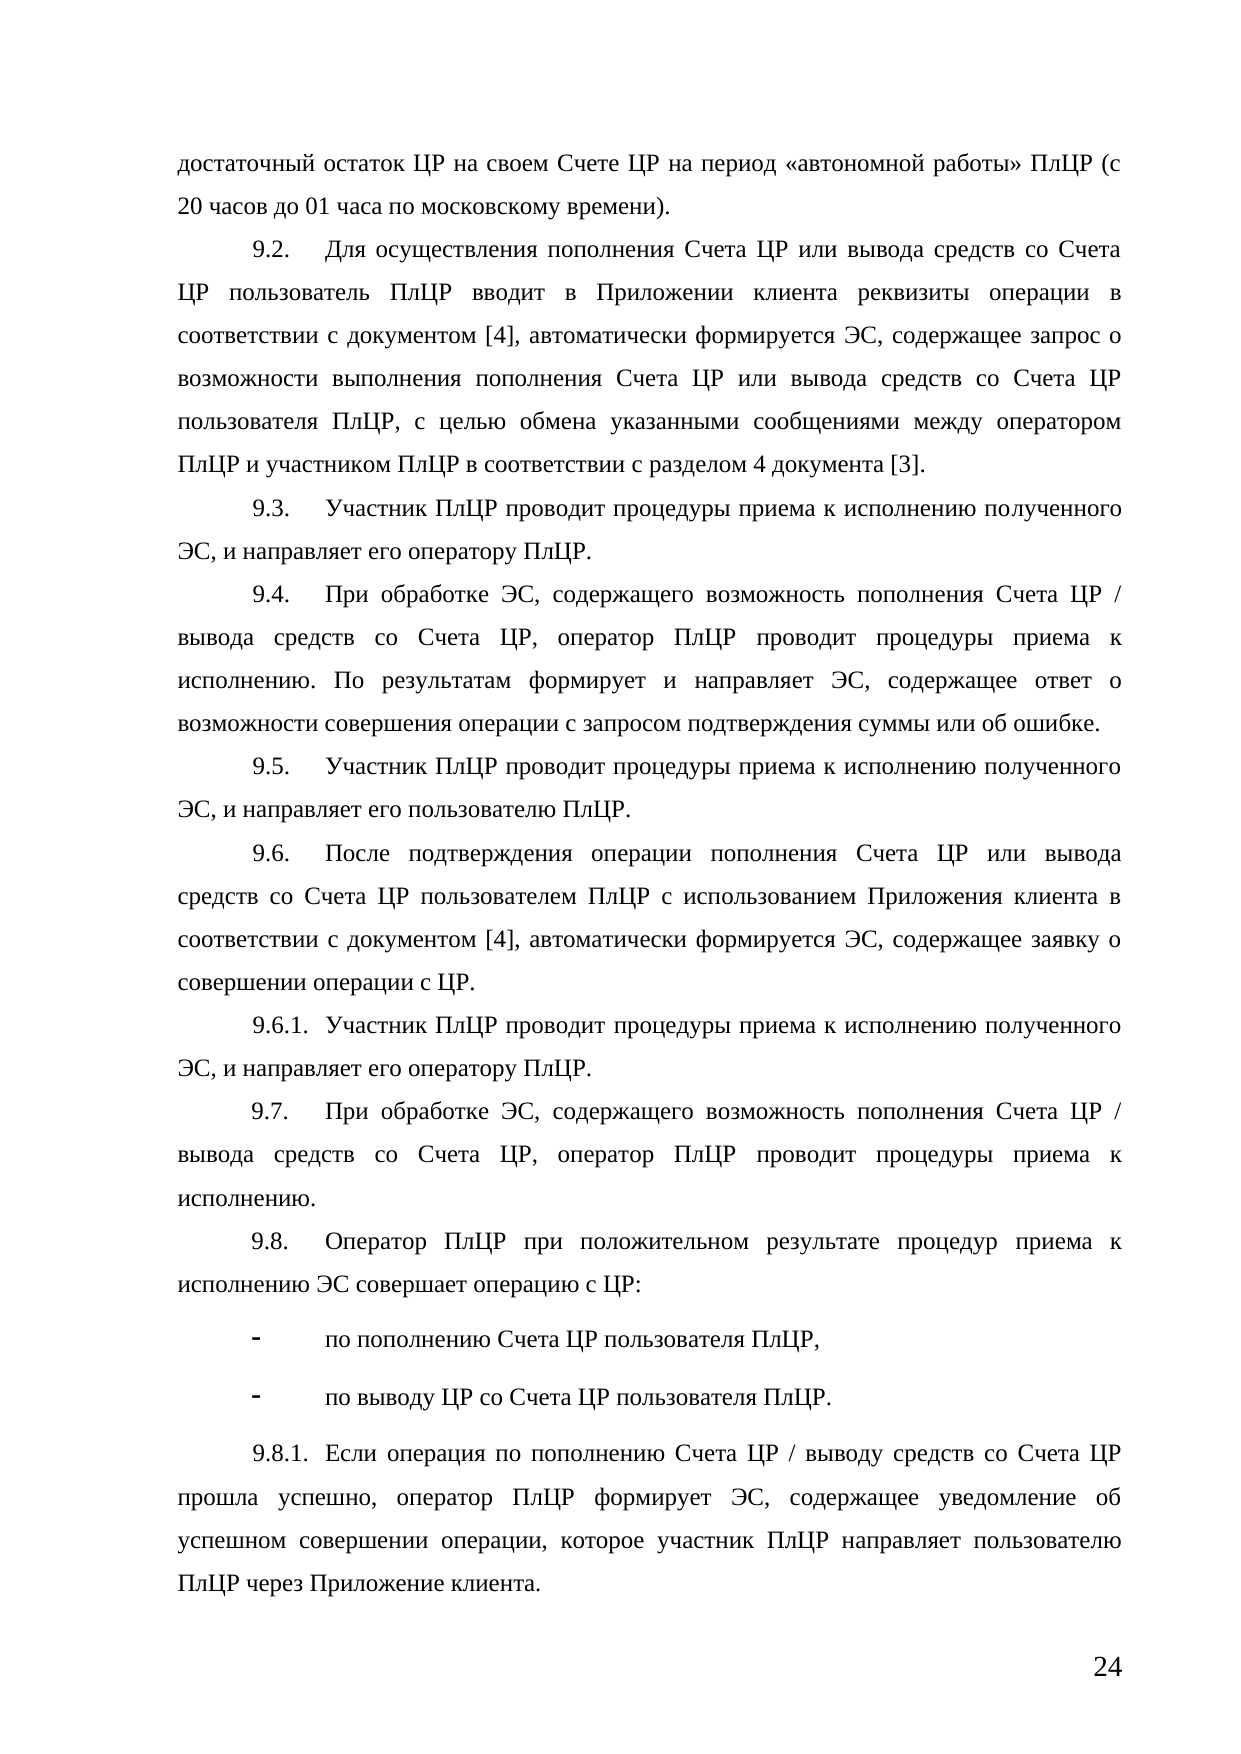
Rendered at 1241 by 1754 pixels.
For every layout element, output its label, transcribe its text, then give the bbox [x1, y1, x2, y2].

list Участник ПлЦР проводит процедуры приема к исполнению полученного ЭС, и направляет его оператору ПлЦР. [177, 493, 1122, 564]
list Если операция по пополнению Счета ЦР / выводу средств со Счета ЦР прошла успешно, оператор ПлЦР формирует ЭС, содержащее уведомление об успешном совершении операции, которое участник ПлЦР направляет пользователю ПлЦР через Приложение клиента. [177, 1438, 1122, 1597]
list Участник ПлЦР проводит процедуры приема к исполнению полученного ЭС, и направляет его пользователю ПлЦР. [177, 751, 1122, 823]
list При обработке ЭС, содержащего возможность пополнения Счета ЦР / вывода средств со Счета ЦР, оператор ПлЦР проводит процедуры приема к исполнению. [177, 1096, 1122, 1211]
list После подтверждения операции пополнения Счета ЦР или вывода средств со Счета ЦР пользователем ПлЦР с использованием Приложения клиента в соответствии с документом [4], автоматически формируется ЭС, содержащее заявку о совершении операции с ЦР. [177, 838, 1122, 996]
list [177, 148, 1122, 219]
list по пополнению Счета ЦР пользователя ПлЦР, [177, 1324, 1122, 1354]
list Оператор ПлЦР при положительном результате процедур приема к исполнению ЭС совершает операцию с ЦР: [177, 1226, 1122, 1298]
list по выводу ЦР со Счета ЦР пользователя ПлЦР. [177, 1382, 1122, 1411]
list Участник ПлЦР проводит процедуры приема к исполнению полученного ЭС, и направляет его оператору ПлЦР. [177, 1010, 1122, 1082]
list Для осуществления пополнения Счета ЦР или вывода средств со Счета ЦР пользователь ПлЦР вводит в Приложении клиента реквизиты операции в соответствии с документом [4], автоматически формируется ЭС, содержащее запрос о возможности выполнения пополнения Счета ЦР или вывода средств со Счета ЦР пользователя ПлЦР, с целью обмена указанными сообщениями между оператором ПлЦР и участником ПлЦР в соответствии с разделом 4 документа [3]. [177, 234, 1122, 478]
list При обработке ЭС, содержащего возможность пополнения Счета ЦР / вывода средств со Счета ЦР, оператор ПлЦР проводит процедуры приема к исполнению. По результатам формирует и направляет ЭС, содержащее ответ о возможности совершения операции с запросом подтверждения суммы или об ошибке. [177, 579, 1122, 737]
